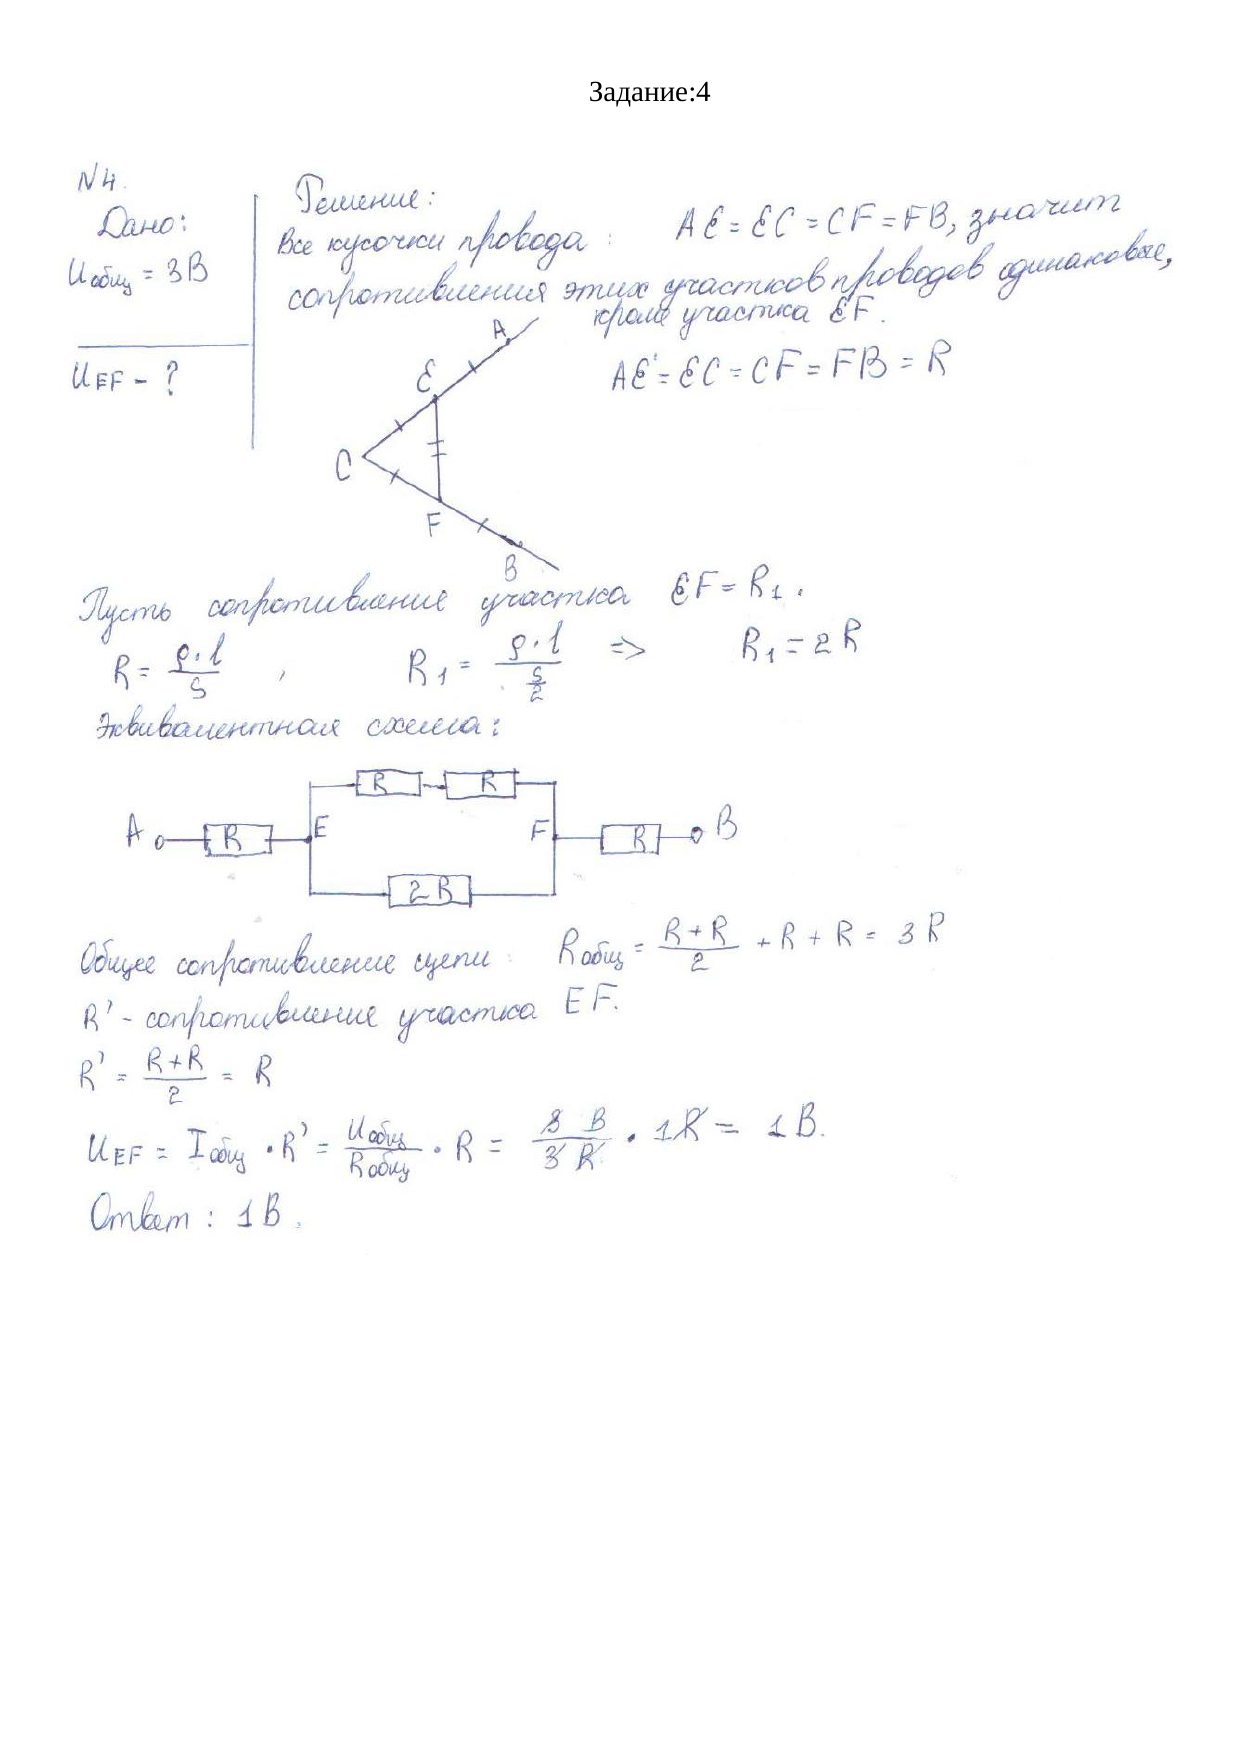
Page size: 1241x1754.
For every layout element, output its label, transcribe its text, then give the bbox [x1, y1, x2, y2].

picture [44, 145, 1192, 1267]
text Задание:4 [118, 74, 1181, 107]
